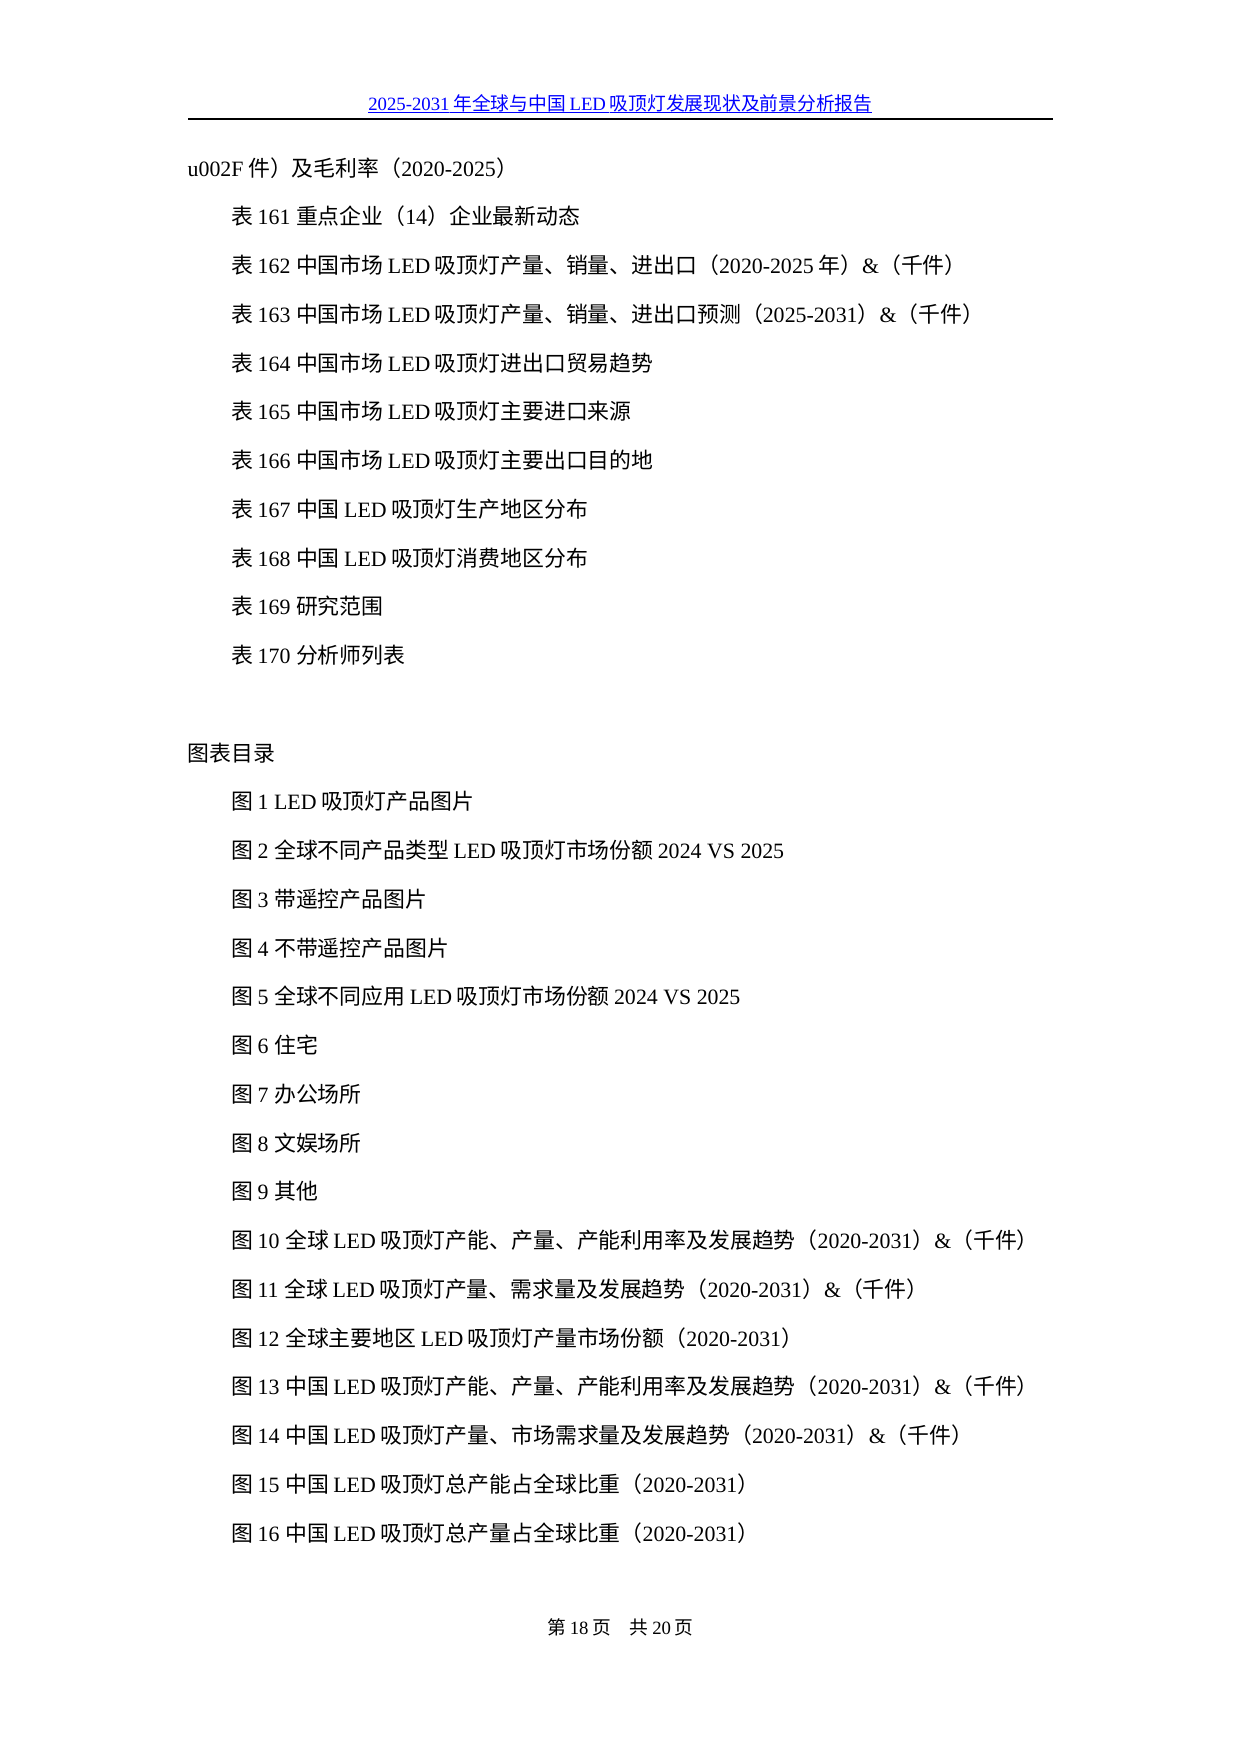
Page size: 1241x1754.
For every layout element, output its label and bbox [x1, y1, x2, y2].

text [187, 150, 1053, 1548]
